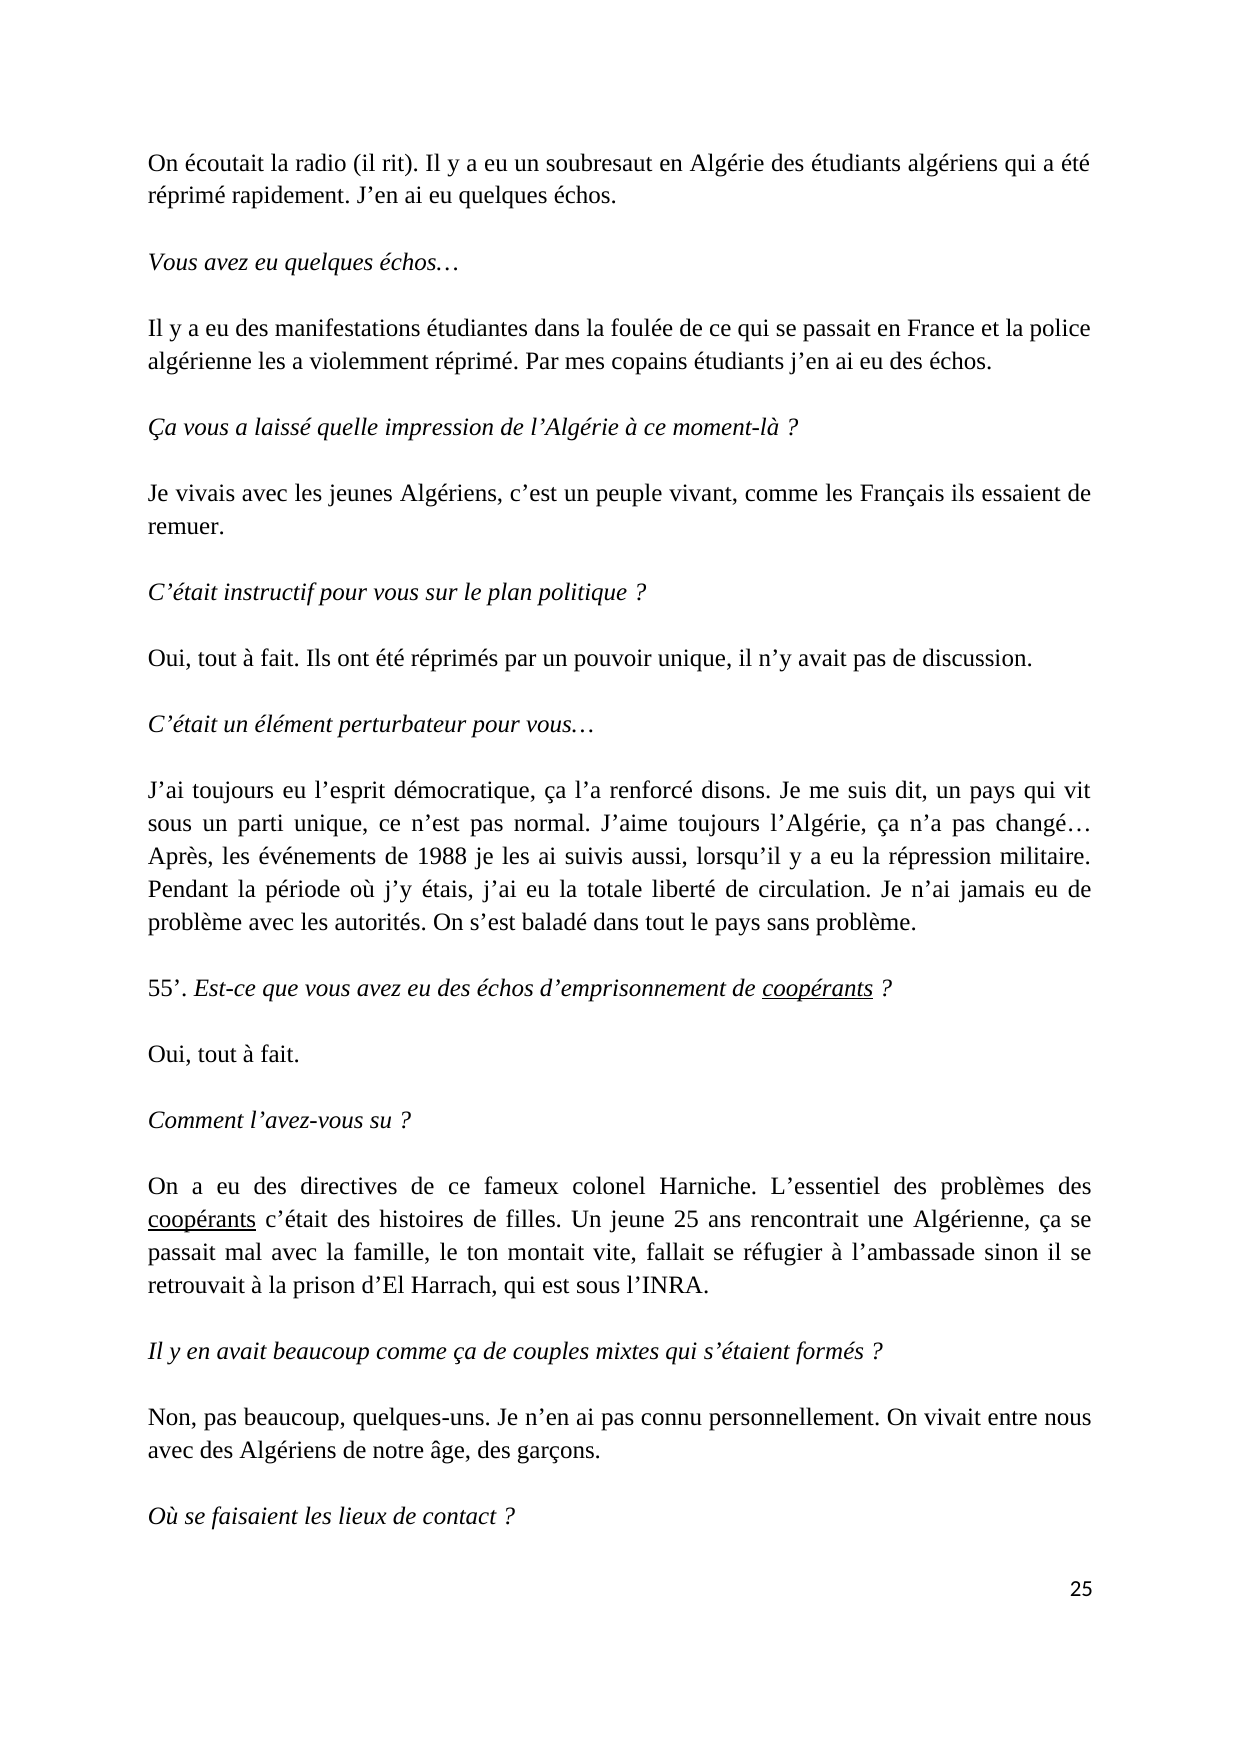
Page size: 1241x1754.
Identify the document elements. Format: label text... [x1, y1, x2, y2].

text Où se faisaient les lieux de contact ? [148, 1501, 1093, 1530]
text Il y en avait beaucoup comme ça de couples mixtes qui s’étaient formés ? [148, 1336, 1093, 1365]
text Ça vous a laissé quelle impression de l’Algérie à ce moment-là ? [148, 412, 1093, 441]
text On a eu des directives de ce fameux colonel Harniche. L’essentiel des problèmes des coopérants c’était des histoires de filles. Un jeune 25 ans rencontrait une Algérienne, ça se passait mal avec la famille, le ton montait vite, fallait se réfugier à l’ambassade sinon il se retrouvait à la prison d’El Harrach, qui est sous l’INRA. [148, 1171, 1093, 1299]
text On écoutait la radio (il rit). Il y a eu un soubresaut en Algérie des étudiants algériens qui a été réprimé rapidement. J’en ai eu quelques échos. [148, 148, 1093, 209]
text Non, pas beaucoup, quelques-uns. Je n’en ai pas connu personnellement. On vivait entre nous avec des Algériens de notre âge, des garçons. [148, 1402, 1093, 1464]
text Vous avez eu quelques échos… [148, 247, 1093, 275]
text C’était un élément perturbateur pour vous… [148, 709, 1093, 738]
text Je vivais avec les jeunes Algériens, c’est un peuple vivant, comme les Français ils essaient de remuer. [148, 478, 1093, 539]
text C’était instructif pour vous sur le plan politique ? [148, 577, 1093, 606]
text Oui, tout à fait. Ils ont été réprimés par un pouvoir unique, il n’y avait pas de discussion. [148, 643, 1093, 672]
text Comment l’avez-vous su ? [148, 1105, 1093, 1134]
text J’ai toujours eu l’esprit démocratique, ça l’a renforcé disons. Je me suis dit, un pays qui vit sous un parti unique, ce n’est pas normal. J’aime toujours l’Algérie, ça n’a pas changé… Après, les événements de 1988 je les ai suivis aussi, lorsqu’il y a eu la répression militaire. Pendant la période où j’y étais, j’ai eu la totale liberté de circulation. Je n’ai jamais eu de problème avec les autorités. On s’est baladé dans tout le pays sans problème. [148, 775, 1093, 936]
text Il y a eu des manifestations étudiantes dans la foulée de ce qui se passait en France et la police algérienne les a violemment réprimé. Par mes copains étudiants j’en ai eu des échos. [148, 313, 1093, 374]
text 55’. Est-ce que vous avez eu des échos d’emprisonnement de coopérants ? [148, 973, 1093, 1002]
text Oui, tout à fait. [148, 1039, 1093, 1068]
